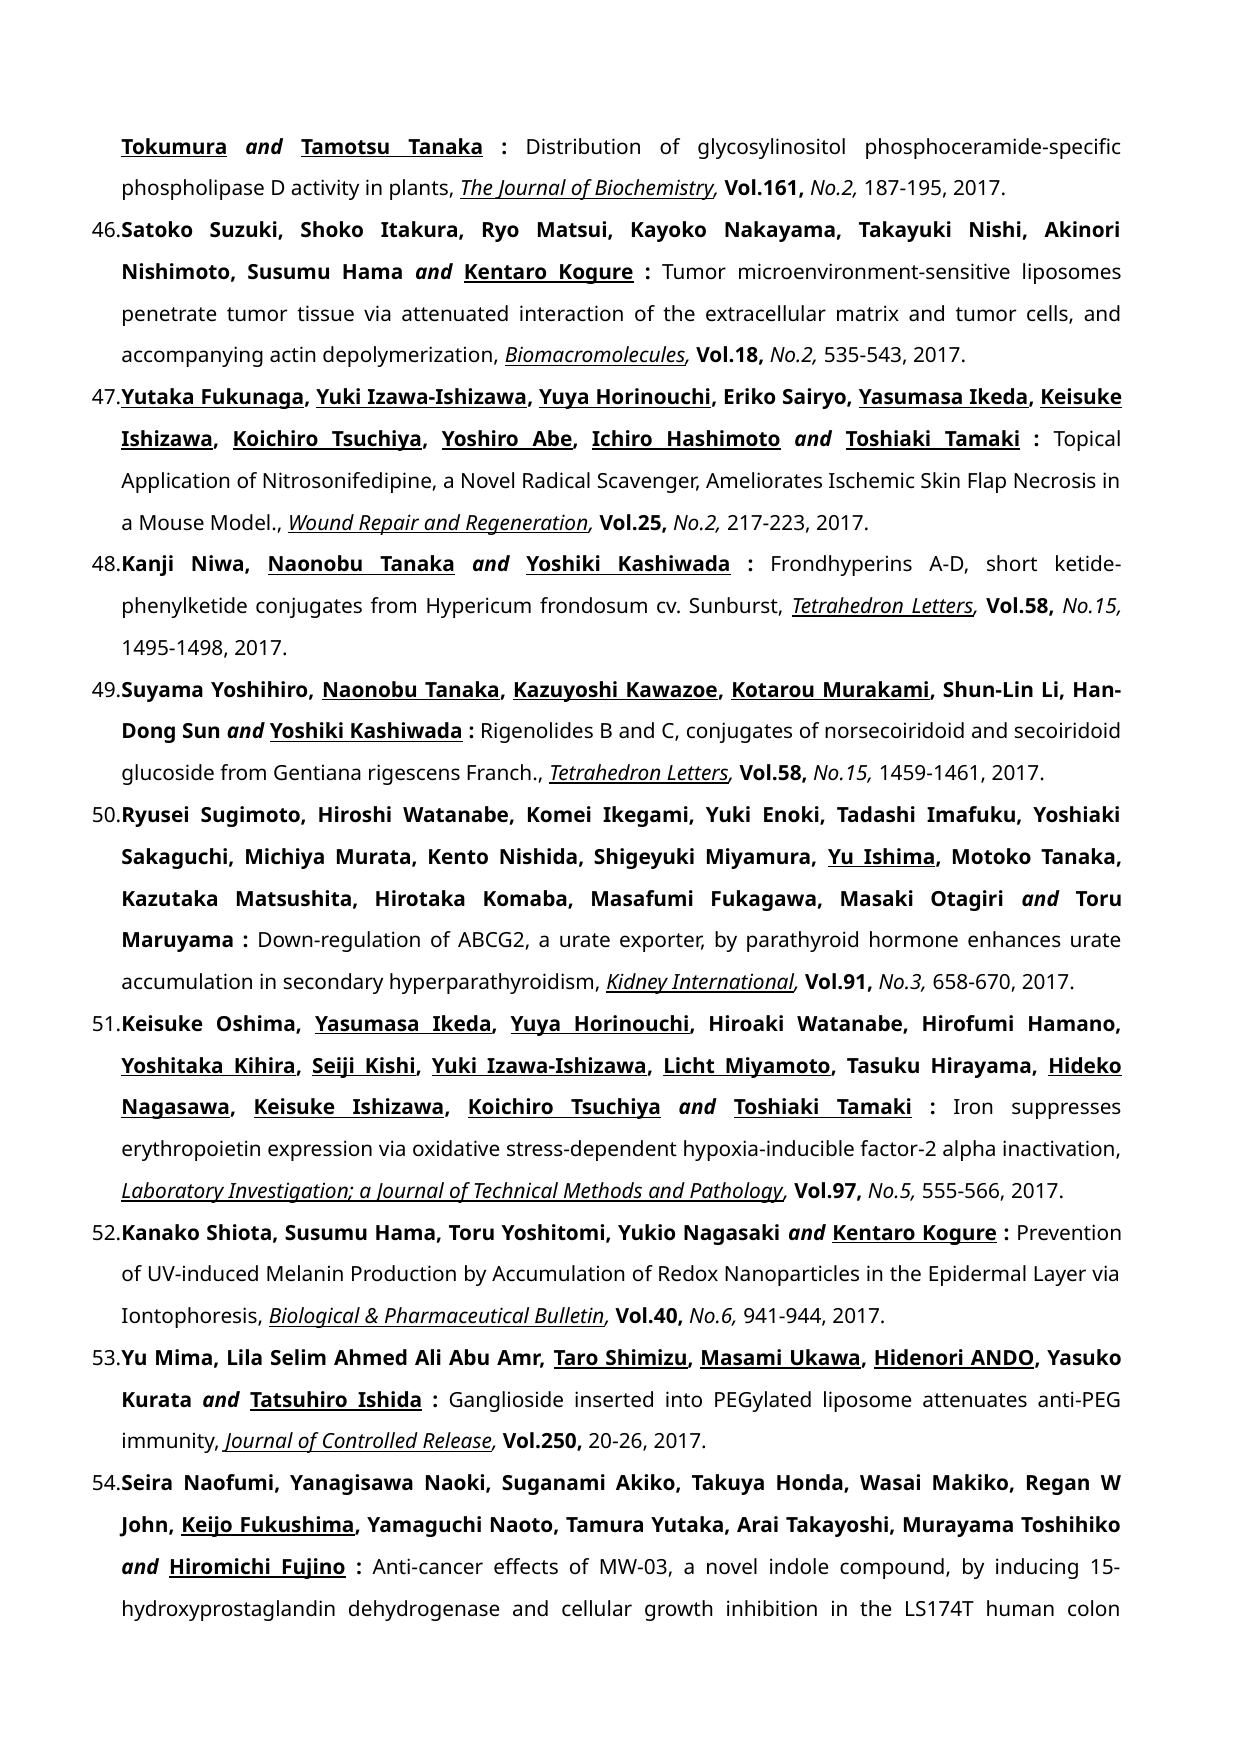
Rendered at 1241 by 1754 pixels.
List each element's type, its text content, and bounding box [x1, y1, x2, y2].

list Satoko Suzuki, Shoko Itakura, Ryo Matsui, Kayoko Nakayama, Takayuki Nishi, Akinori Nishimoto, Susumu Hama and Kentaro Kogure : Tumor microenvironment-sensitive liposomes penetrate tumor tissue via attenuated interaction of the extracellular matrix and tumor cells, and accompanying actin depolymerization, Biomacromolecules, Vol.18, No.2, 535-543, 2017. [92, 209, 1122, 376]
list Kanako Shiota, Susumu Hama, Toru Yoshitomi, Yukio Nagasaki and Kentaro Kogure : Prevention of UV-induced Melanin Production by Accumulation of Redox Nanoparticles in the Epidermal Layer via Iontophoresis, Biological & Pharmaceutical Bulletin, Vol.40, No.6, 941-944, 2017. [92, 1211, 1122, 1336]
list Yutaka Fukunaga, Yuki Izawa-Ishizawa, Yuya Horinouchi, Eriko Sairyo, Yasumasa Ikeda, Keisuke Ishizawa, Koichiro Tsuchiya, Yoshiro Abe, Ichiro Hashimoto and Toshiaki Tamaki : Topical Application of Nitrosonifedipine, a Novel Radical Scavenger, Ameliorates Ischemic Skin Flap Necrosis in a Mouse Model., Wound Repair and Regeneration, Vol.25, No.2, 217-223, 2017. [92, 376, 1122, 543]
list Yu Mima, Lila Selim Ahmed Ali Abu Amr, Taro Shimizu, Masami Ukawa, Hidenori ANDO, Yasuko Kurata and Tatsuhiro Ishida : Ganglioside inserted into PEGylated liposome attenuates anti-PEG immunity, Journal of Controlled Release, Vol.250, 20-26, 2017. [92, 1336, 1122, 1462]
list Keisuke Oshima, Yasumasa Ikeda, Yuya Horinouchi, Hiroaki Watanabe, Hirofumi Hamano, Yoshitaka Kihira, Seiji Kishi, Yuki Izawa-Ishizawa, Licht Miyamoto, Tasuku Hirayama, Hideko Nagasawa, Keisuke Ishizawa, Koichiro Tsuchiya and Toshiaki Tamaki : Iron suppresses erythropoietin expression via oxidative stress-dependent hypoxia-inducible factor-2 alpha inactivation, Laboratory Investigation; a Journal of Technical Methods and Pathology, Vol.97, No.5, 555-566, 2017. [92, 1002, 1122, 1211]
list Kanji Niwa, Naonobu Tanaka and Yoshiki Kashiwada : Frondhyperins A-D, short ketide-phenylketide conjugates from Hypericum frondosum cv. Sunburst, Tetrahedron Letters, Vol.58, No.15, 1495-1498, 2017. [92, 543, 1122, 668]
list Suyama Yoshihiro, Naonobu Tanaka, Kazuyoshi Kawazoe, Kotarou Murakami, Shun-Lin Li, Han-Dong Sun and Yoshiki Kashiwada : Rigenolides B and C, conjugates of norsecoiridoid and secoiridoid glucoside from Gentiana rigescens Franch., Tetrahedron Letters, Vol.58, No.15, 1459-1461, 2017. [92, 668, 1122, 793]
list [92, 125, 1122, 209]
list Ryusei Sugimoto, Hiroshi Watanabe, Komei Ikegami, Yuki Enoki, Tadashi Imafuku, Yoshiaki Sakaguchi, Michiya Murata, Kento Nishida, Shigeyuki Miyamura, Yu Ishima, Motoko Tanaka, Kazutaka Matsushita, Hirotaka Komaba, Masafumi Fukagawa, Masaki Otagiri and Toru Maruyama : Down-regulation of ABCG2, a urate exporter, by parathyroid hormone enhances urate accumulation in secondary hyperparathyroidism, Kidney International, Vol.91, No.3, 658-670, 2017. [92, 793, 1122, 1002]
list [92, 1462, 1122, 1629]
